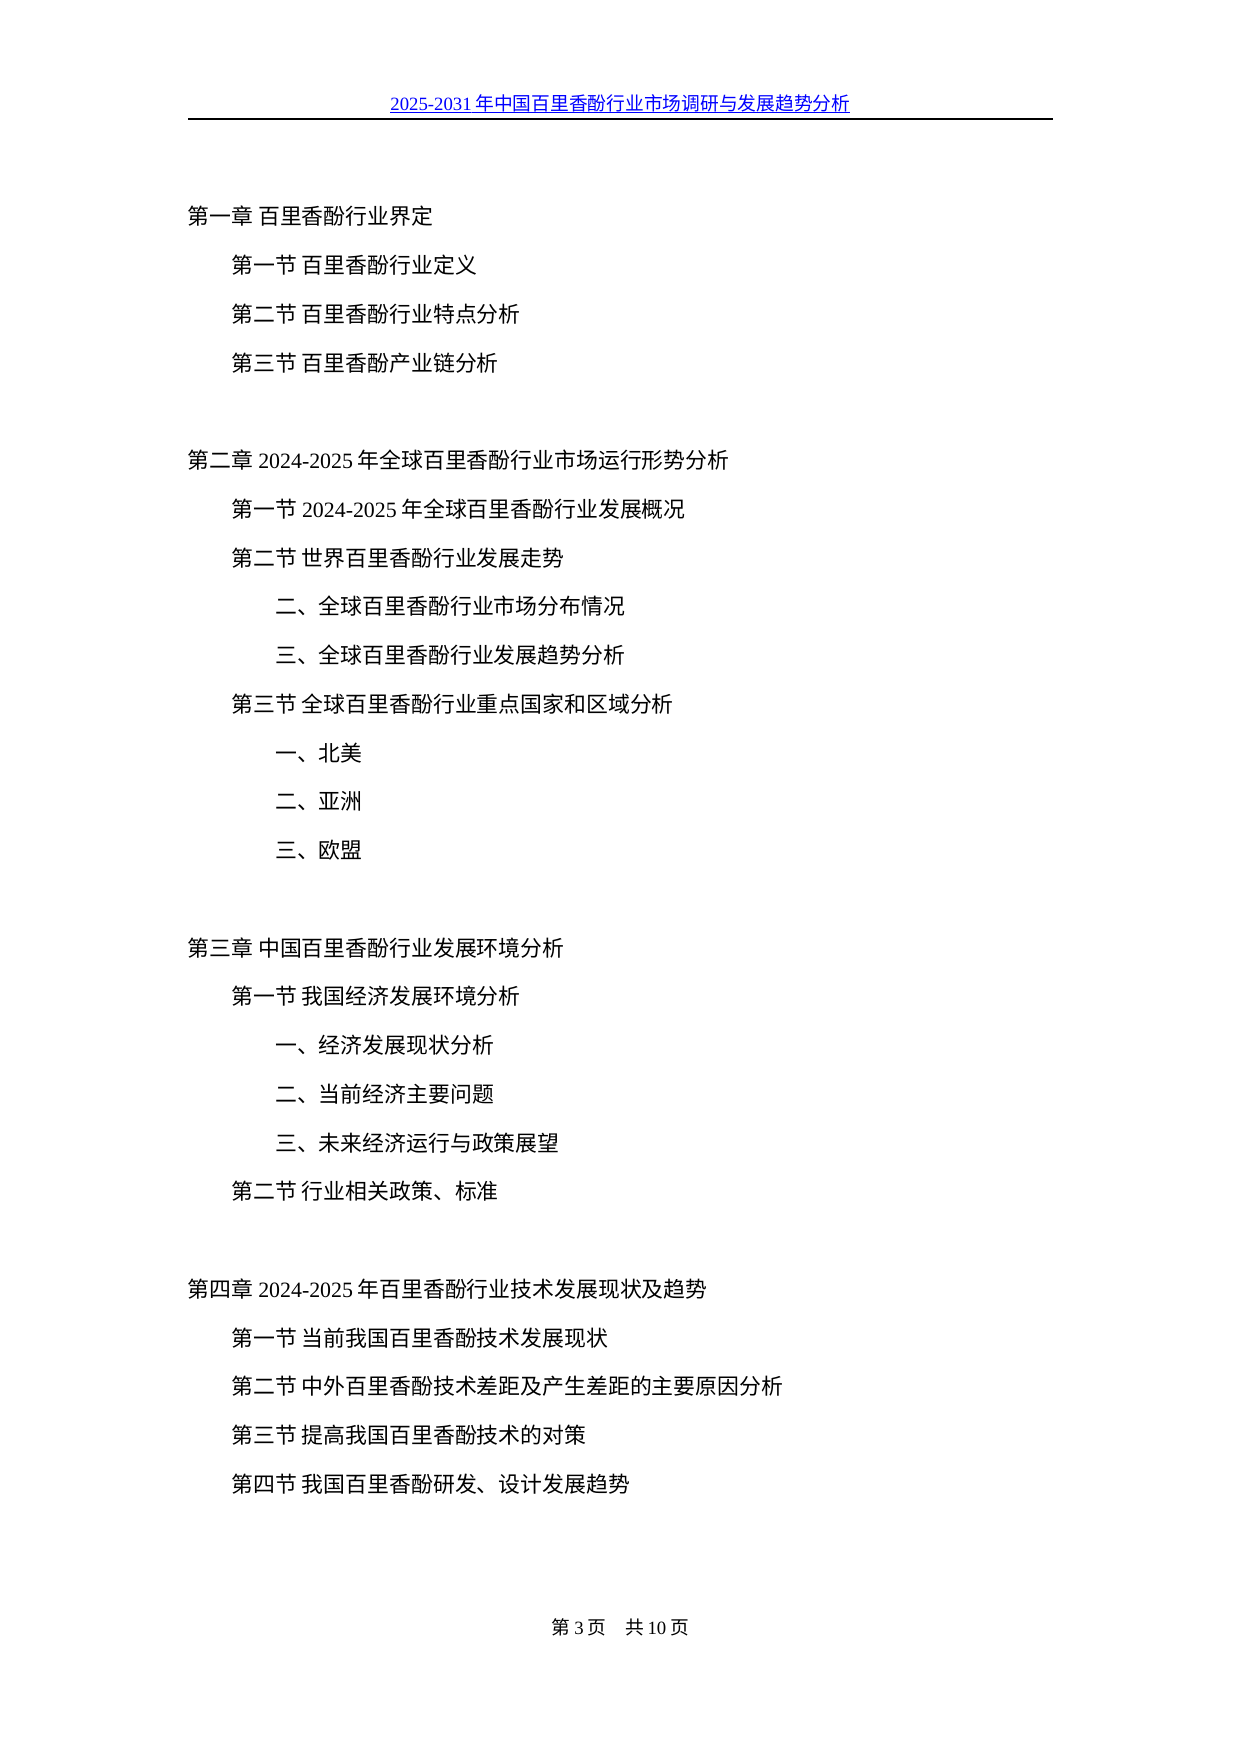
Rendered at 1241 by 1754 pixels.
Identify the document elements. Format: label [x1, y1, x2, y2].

text [187, 150, 1053, 1499]
